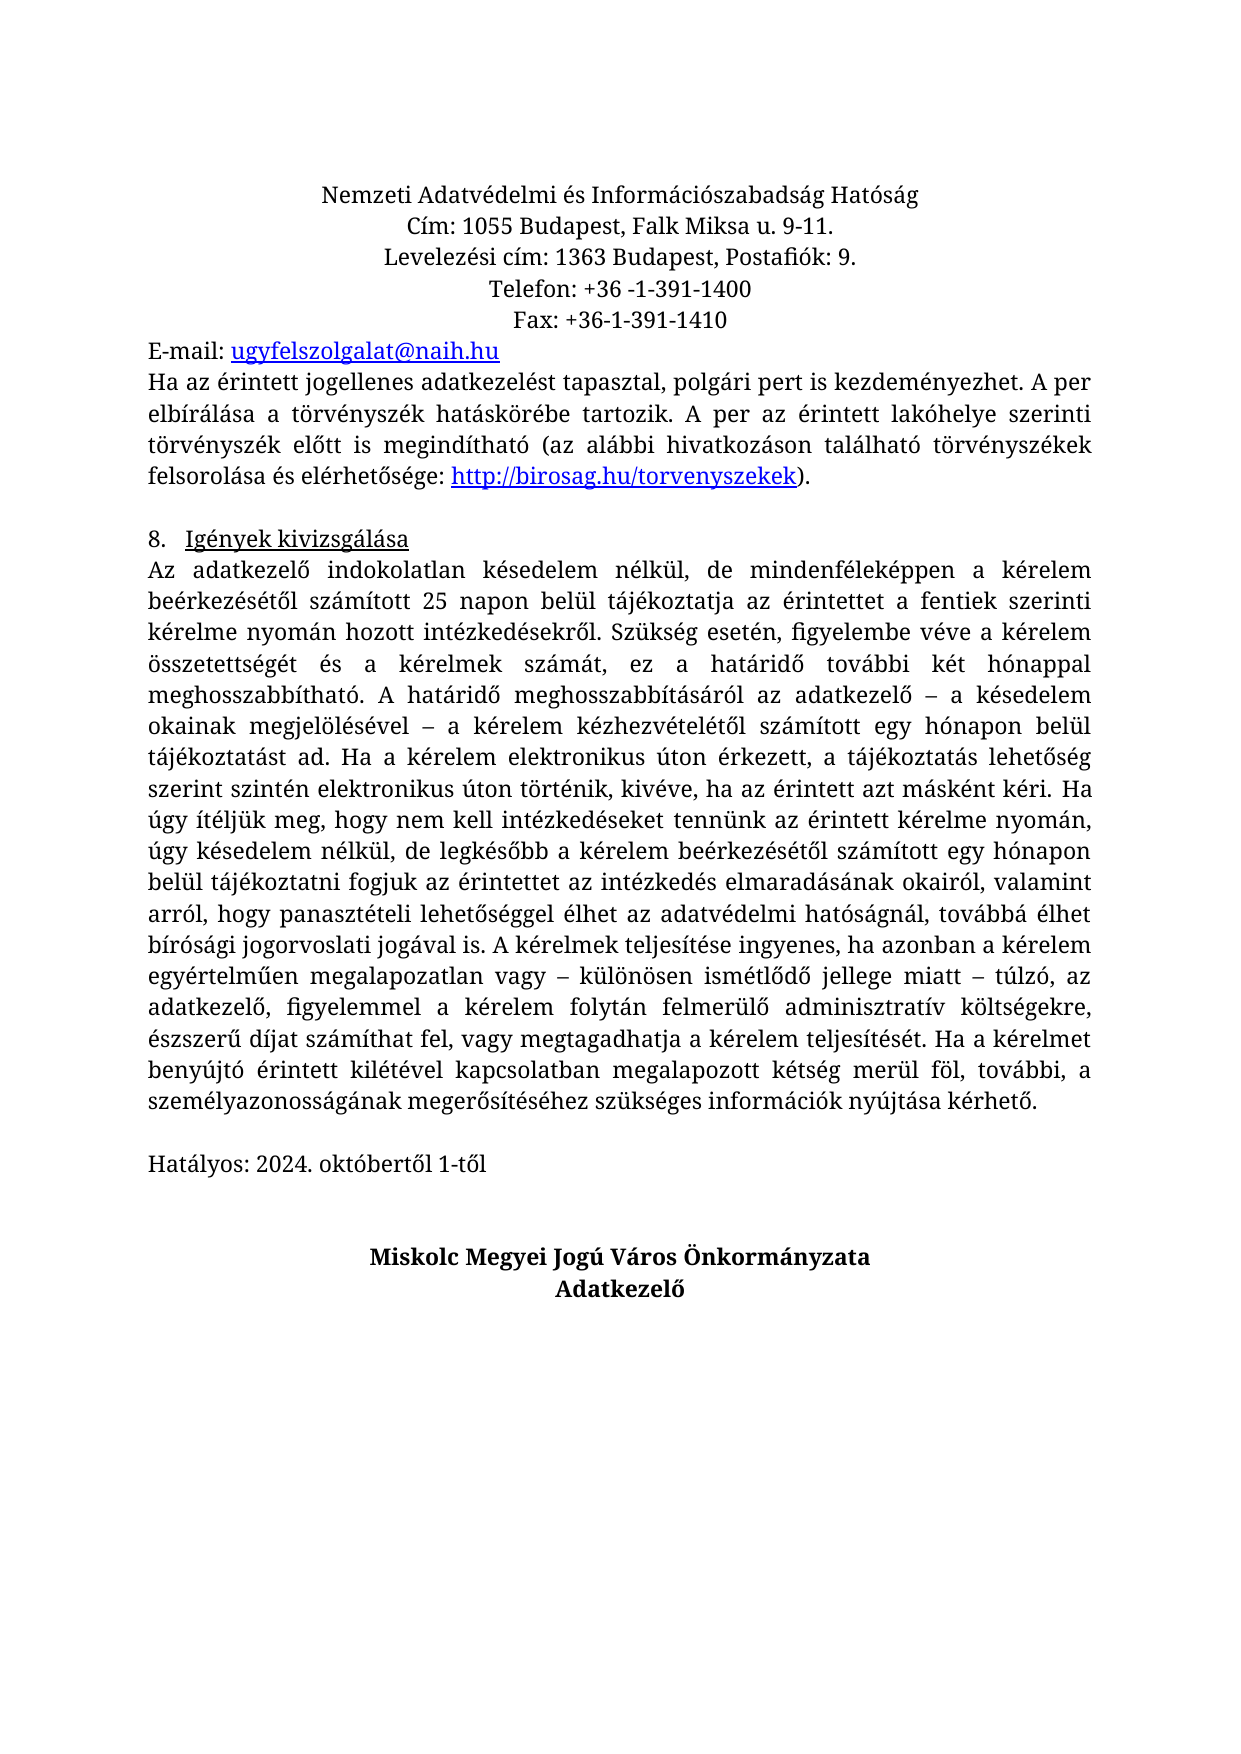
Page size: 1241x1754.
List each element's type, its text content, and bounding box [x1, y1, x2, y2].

list Igények kivizsgálása [148, 523, 1093, 554]
text Adatkezelő [148, 1273, 1093, 1304]
text E-mail: ugyfelszolgalat@naih.hu [148, 335, 1093, 366]
text Fax: +36-1-391-1410 [148, 304, 1093, 335]
text Ha az érintett jogellenes adatkezelést tapasztal, polgári pert is kezdeményezhet. A per elbírálása a törvényszék hatáskörébe tartozik. A per az érintett lakóhelye szerinti törvényszék előtt is megindítható (az alábbi hivatkozáson található törvényszékek felsorolása és elérhetősége: http://birosag.hu/torvenyszekek). [148, 366, 1093, 491]
text Miskolc Megyei Jogú Város Önkormányzata [148, 1241, 1093, 1273]
text Az adatkezelő indokolatlan késedelem nélkül, de mindenféleképpen a kérelem beérkezésétől számított 25 napon belül tájékoztatja az érintettet a fentiek szerinti kérelme nyomán hozott intézkedésekről. Szükség esetén, figyelembe véve a kérelem összetettségét és a kérelmek számát, ez a határidő további két hónappal meghosszabbítható. A határidő meghosszabbításáról az adatkezelő – a késedelem okainak megjelölésével – a kérelem kézhezvételétől számított egy hónapon belül tájékoztatást ad. Ha a kérelem elektronikus úton érkezett, a tájékoztatás lehetőség szerint szintén elektronikus úton történik, kivéve, ha az érintett azt másként kéri. Ha úgy ítéljük meg, hogy nem kell intézkedéseket tennünk az érintett kérelme nyomán, úgy késedelem nélkül, de legkésőbb a kérelem beérkezésétől számított egy hónapon belül tájékoztatni fogjuk az érintettet az intézkedés elmaradásának okairól, valamint arról, hogy panasztételi lehetőséggel élhet az adatvédelmi hatóságnál, továbbá élhet bírósági jogorvoslati jogával is. A kérelmek teljesítése ingyenes, ha azonban a kérelem egyértelműen megalapozatlan vagy – különösen ismétlődő jellege miatt – túlzó, az adatkezelő, figyelemmel a kérelem folytán felmerülő adminisztratív költségekre, észszerű díjat számíthat fel, vagy megtagadhatja a kérelem teljesítését. Ha a kérelmet benyújtó érintett kilétével kapcsolatban megalapozott kétség merül föl, további, a személyazonosságának megerősítéséhez szükséges információk nyújtása kérhető. [148, 554, 1093, 1116]
text Nemzeti Adatvédelmi és Információszabadság Hatóság [148, 179, 1093, 210]
text Cím: 1055 Budapest, Falk Miksa u. 9-11. [148, 210, 1093, 241]
text Levelezési cím: 1363 Budapest, Postafiók: 9. [148, 241, 1093, 273]
text Telefon: +36 -1-391-1400 [148, 273, 1093, 304]
text Hatályos: 2024. októbertől 1-től [148, 1148, 1093, 1179]
